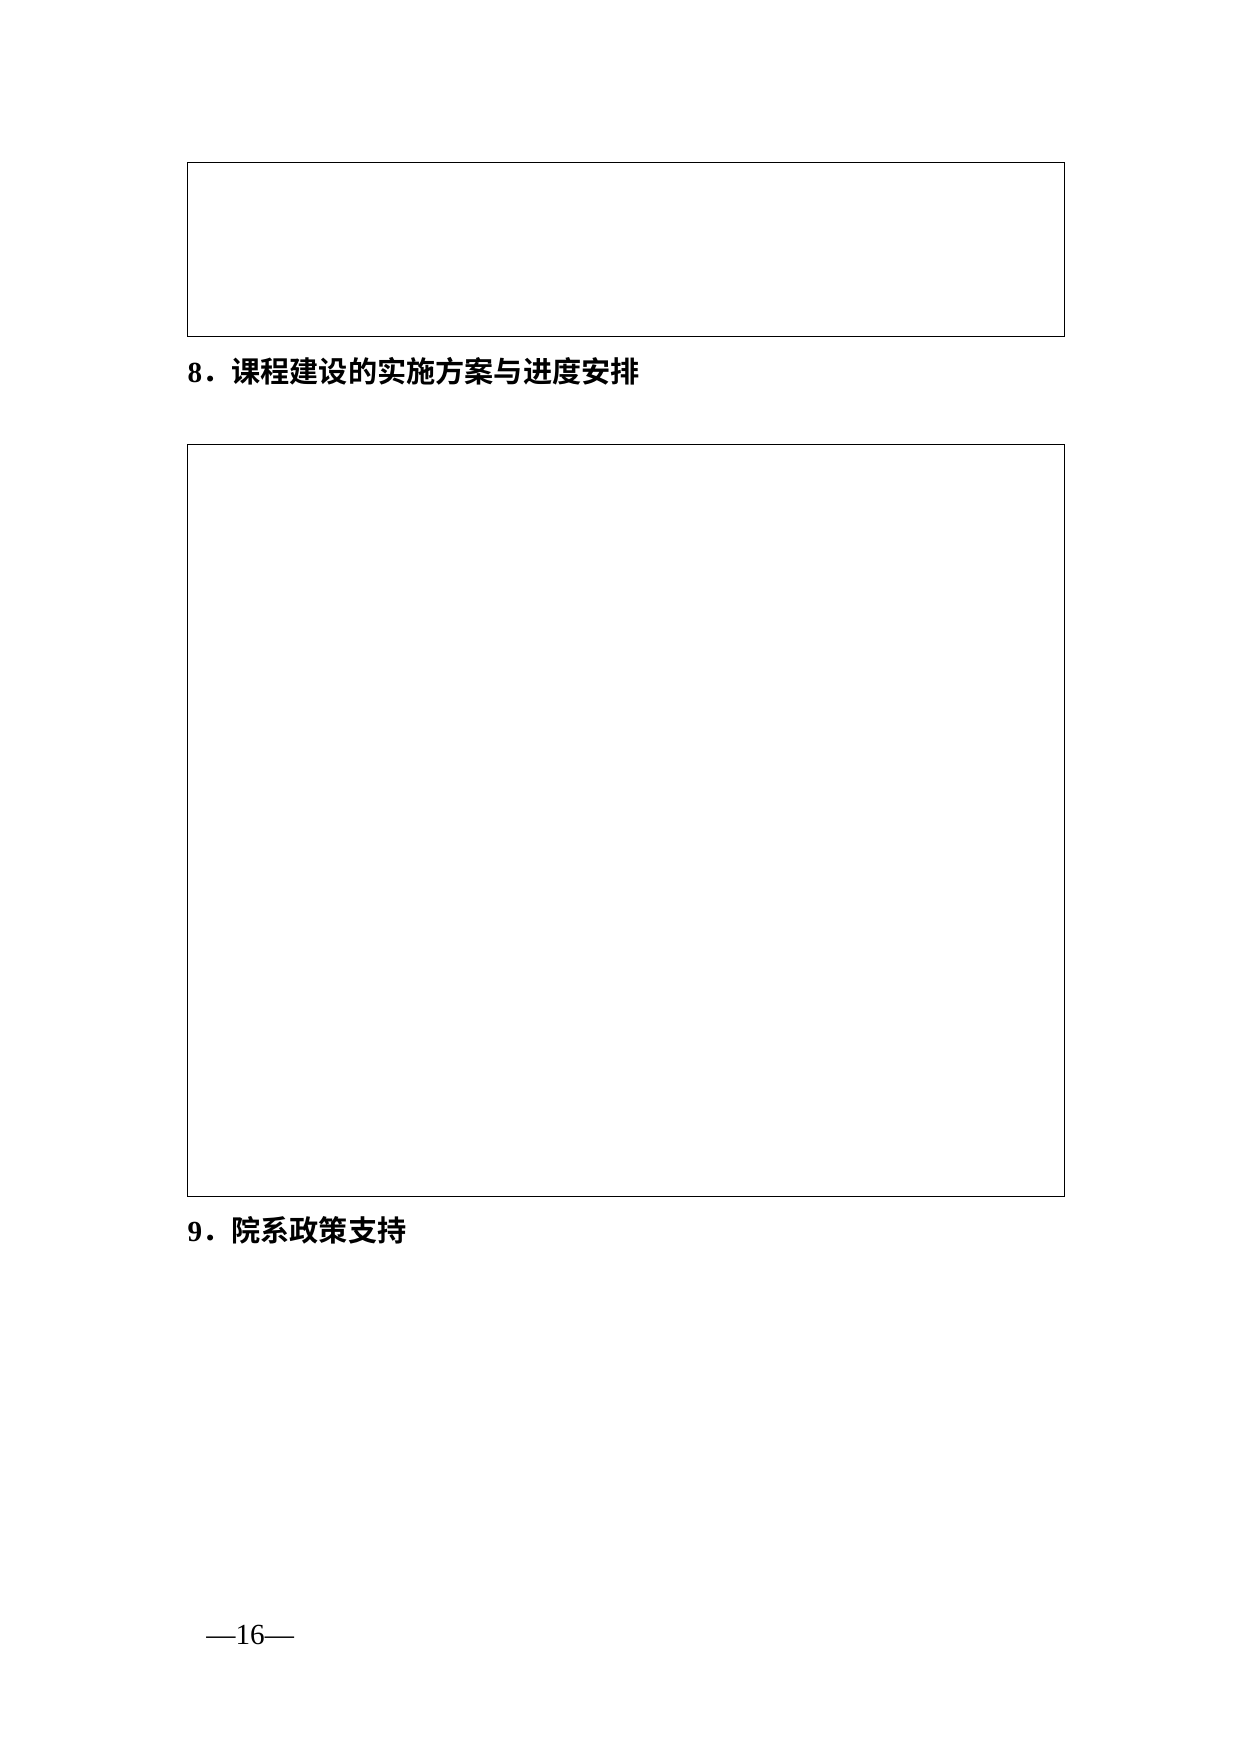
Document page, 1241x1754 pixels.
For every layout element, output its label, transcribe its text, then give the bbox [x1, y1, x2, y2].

text 9．院系政策支持 [187, 1197, 1125, 1262]
table_header [188, 445, 1064, 1196]
text 8．课程建设的实施方案与进度安排 [187, 337, 1125, 402]
table_header [188, 163, 1064, 336]
